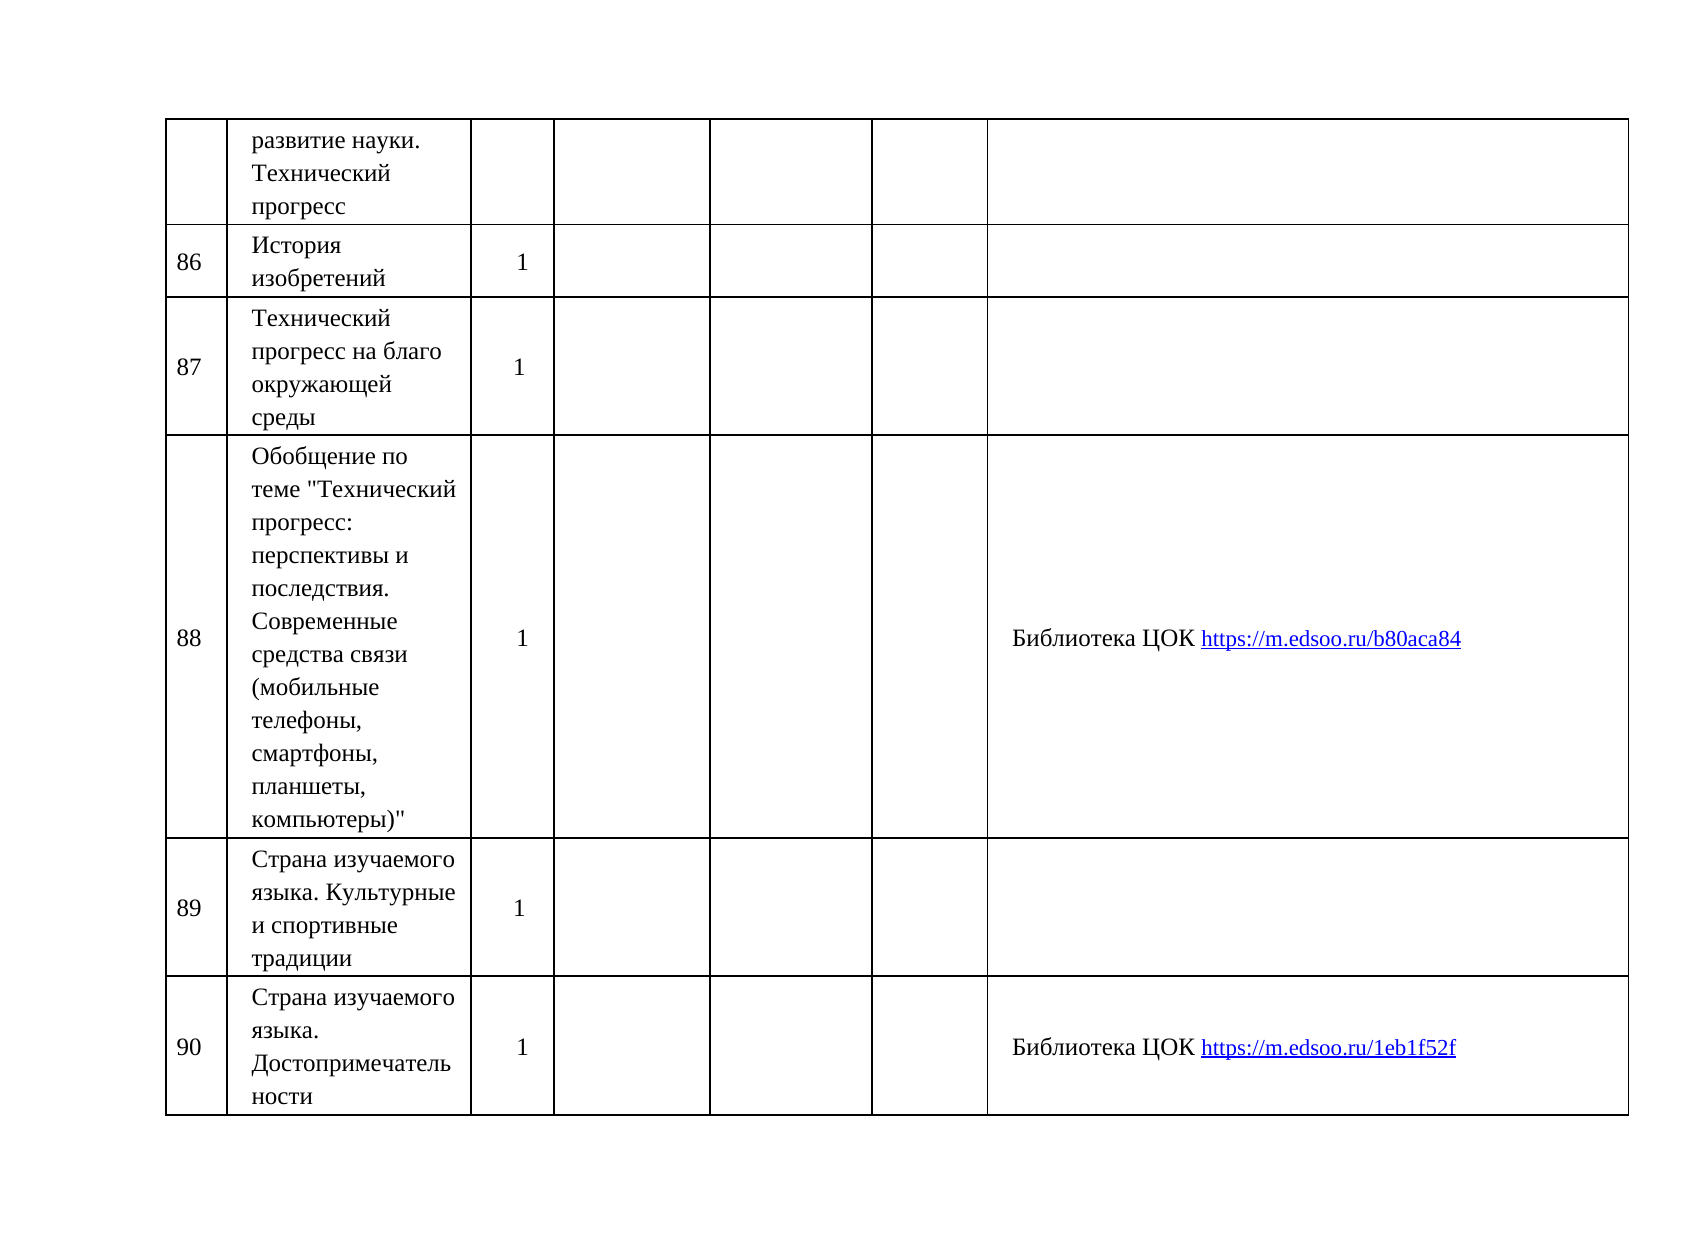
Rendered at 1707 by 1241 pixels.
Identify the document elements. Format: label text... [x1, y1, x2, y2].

table_cell [711, 225, 871, 296]
table_cell [988, 225, 1628, 296]
table_cell [555, 120, 709, 223]
table_cell [873, 436, 987, 837]
table_cell 1 [472, 436, 553, 837]
table_cell Библиотека ЦОК https://m.edsoo.ru/b80aca84 [988, 436, 1628, 837]
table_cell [228, 977, 470, 1114]
table_cell 1 [472, 225, 553, 296]
table_cell [711, 298, 871, 434]
table_cell 89 [167, 839, 226, 975]
table_cell Обобщение по теме "Технический прогресс: перспективы и последствия. Современные средства связи (мобильные телефоны, смартфоны, планшеты, компьютеры)" [228, 436, 470, 837]
table_cell [555, 977, 709, 1114]
table_cell [711, 977, 871, 1114]
table_cell [988, 839, 1628, 975]
table_cell 88 [167, 436, 226, 837]
table_cell 1 [472, 977, 553, 1114]
table_cell 87 [167, 298, 226, 434]
table_cell [555, 225, 709, 296]
table_cell [873, 120, 987, 223]
table_cell 86 [167, 225, 226, 296]
table_cell [555, 298, 709, 434]
table_cell [873, 839, 987, 975]
table_cell 1 [472, 298, 553, 434]
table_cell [228, 120, 470, 223]
table_cell [873, 298, 987, 434]
table_cell [711, 120, 871, 223]
table_cell 1 [472, 120, 553, 223]
table_cell [873, 977, 987, 1114]
table_cell [711, 436, 871, 837]
table_cell Технический прогресс на благо окружающей среды [228, 298, 470, 434]
table_cell [988, 298, 1628, 434]
table_cell История изобретений [228, 225, 470, 296]
table_cell Страна изучаемого языка. Культурные и спортивные традиции [228, 839, 470, 975]
table_cell [873, 225, 987, 296]
table_cell Библиотека ЦОК https://m.edsoo.ru/1eb1f52f [988, 977, 1628, 1114]
table_cell [711, 839, 871, 975]
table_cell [988, 120, 1628, 223]
table_cell 85 [167, 120, 226, 223]
table_cell 90 [167, 977, 226, 1114]
table_cell 1 [472, 839, 553, 975]
table_cell [555, 436, 709, 837]
table_cell [555, 839, 709, 975]
